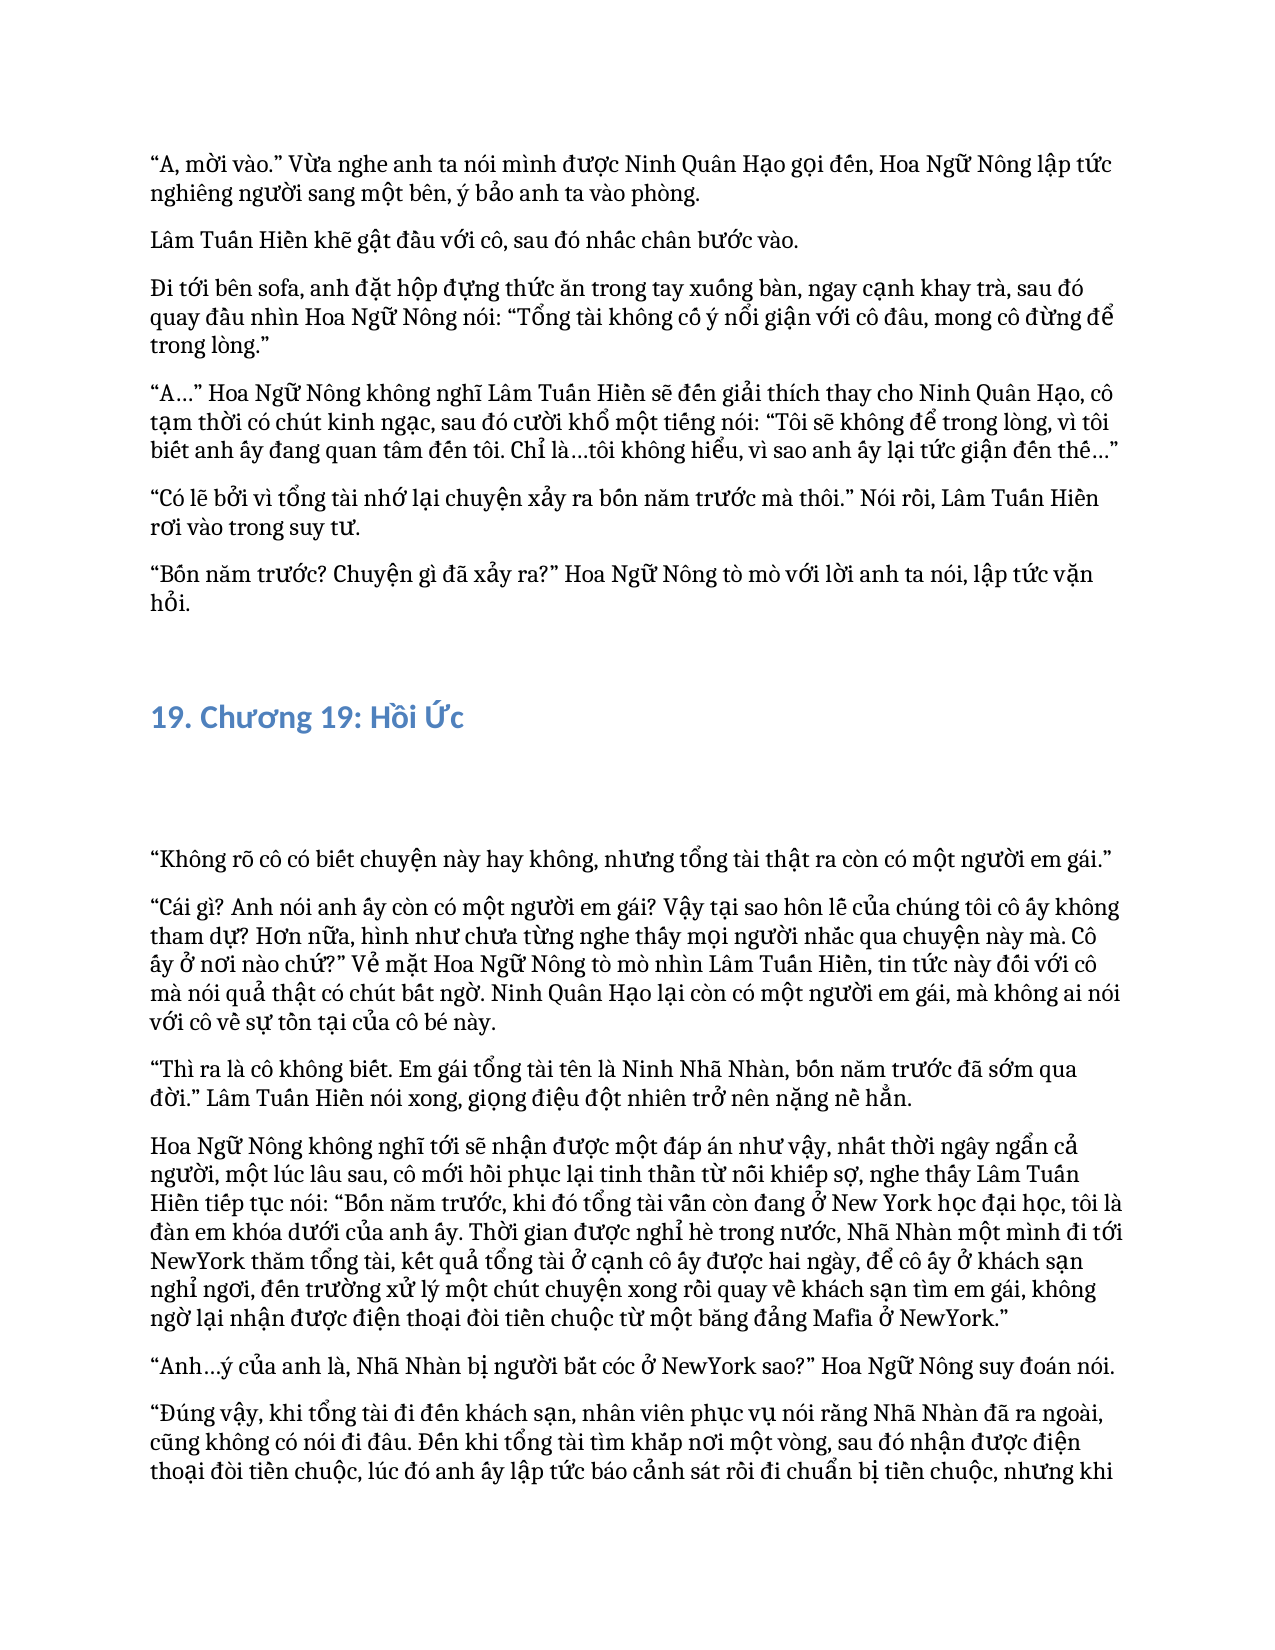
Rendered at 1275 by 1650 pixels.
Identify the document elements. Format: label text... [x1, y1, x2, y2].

text Lâm Tuấn Hiền khẽ gật đầu với cô, sau đó nhấc chân bước vào. [150, 226, 1125, 255]
text “Bốn năm trước? Chuyện gì đã xảy ra?” Hoa Ngữ Nông tò mò với lời anh ta nói, lập tức vặn hỏi. [150, 560, 1125, 675]
text Hoa Ngữ Nông không nghĩ tới sẽ nhận được một đáp án như vậy, nhất thời ngây ngẩn cả người, một lúc lâu sau, cô mới hồi phục lại tinh thần từ nỗi khiếp sợ, nghe thấy Lâm Tuấn Hiền tiếp tục nói: “Bốn năm trước, khi đó tổng tài vẫn còn đang ở New York học đại học, tôi là đàn em khóa dưới của anh ấy. Thời gian được nghỉ hè trong nước, Nhã Nhàn một mình đi tới NewYork thăm tổng tài, kết quả tổng tài ở cạnh cô ấy được hai ngày, để cô ấy ở khách sạn nghỉ ngơi, đến trường xử lý một chút chuyện xong rồi quay về khách sạn tìm em gái, không ngờ lại nhận được điện thoại đòi tiền chuộc từ một băng đảng Mafia ở NewYork.” [150, 1132, 1125, 1333]
subtitle 19. Chương 19: Hồi Ức [150, 696, 1125, 737]
text “Thì ra là cô không biết. Em gái tổng tài tên là Ninh Nhã Nhàn, bốn năm trước đã sớm qua đời.” Lâm Tuấn Hiền nói xong, giọng điệu đột nhiên trở nên nặng nề hẳn. [150, 1055, 1125, 1113]
text “Có lẽ bởi vì tổng tài nhớ lại chuyện xảy ra bốn năm trước mà thôi.” Nói rồi, Lâm Tuấn Hiền rơi vào trong suy tư. [150, 484, 1125, 541]
text “Không rõ cô có biết chuyện này hay không, nhưng tổng tài thật ra còn có một người em gái.” [150, 845, 1125, 874]
text “A…” Hoa Ngữ Nông không nghĩ Lâm Tuấn Hiền sẽ đến giải thích thay cho Ninh Quân Hạo, cô tạm thời có chút kinh ngạc, sau đó cười khổ một tiếng nói: “Tôi sẽ không để trong lòng, vì tôi biết anh ấy đang quan tâm đến tôi. Chỉ là…tôi không hiểu, vì sao anh ấy lại tức giận đến thế…” [150, 379, 1125, 465]
text Đi tới bên sofa, anh đặt hộp đựng thức ăn trong tay xuống bàn, ngay cạnh khay trà, sau đó quay đầu nhìn Hoa Ngữ Nông nói: “Tổng tài không cố ý nổi giận với cô đâu, mong cô đừng để trong lòng.” [150, 274, 1125, 360]
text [150, 1399, 1125, 1485]
text “Anh…ý của anh là, Nhã Nhàn bị người bắt cóc ở NewYork sao?” Hoa Ngữ Nông suy đoán nói. [150, 1352, 1125, 1380]
text “Cái gì? Anh nói anh ấy còn có một người em gái? Vậy tại sao hôn lễ của chúng tôi cô ấy không tham dự? Hơn nữa, hình như chưa từng nghe thấy mọi người nhắc qua chuyện này mà. Cô ấy ở nơi nào chứ?” Vẻ mặt Hoa Ngữ Nông tò mò nhìn Lâm Tuấn Hiền, tin tức này đối với cô mà nói quả thật có chút bất ngờ. Ninh Quân Hạo lại còn có một người em gái, mà không ai nói với cô về sự tồn tại của cô bé này. [150, 893, 1125, 1037]
text “A, mời vào.” Vừa nghe anh ta nói mình được Ninh Quân Hạo gọi đến, Hoa Ngữ Nông lập tức nghiêng người sang một bên, ý bảo anh ta vào phòng. [150, 150, 1125, 207]
